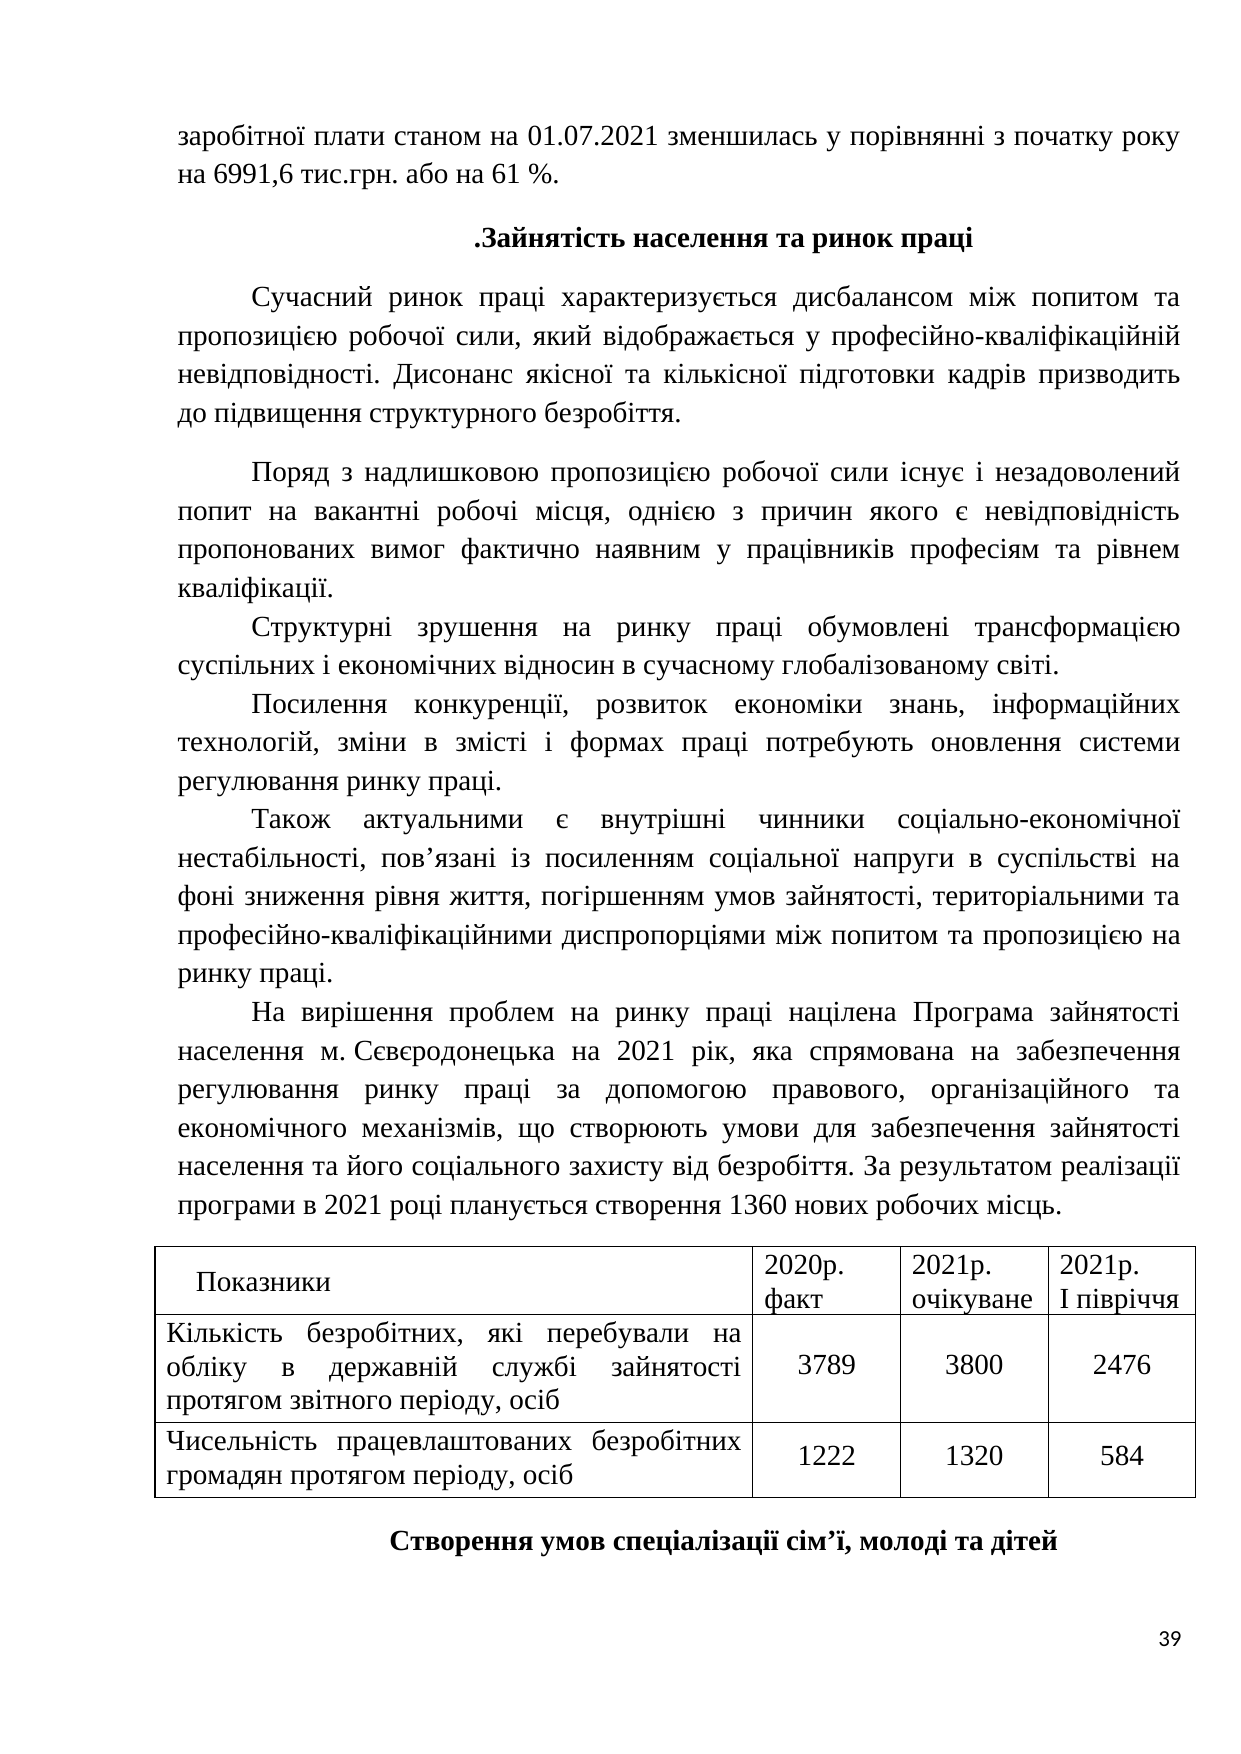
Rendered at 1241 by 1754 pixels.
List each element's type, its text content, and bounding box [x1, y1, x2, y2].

table_header 2021р. очікуване [901, 1247, 1048, 1314]
text Також актуальними є внутрішні чинники соціально-економічної нестабільності, пов’язані із посиленням соціальної напруги в суспільстві на фоні зниження рівня життя, погіршенням умов зайнятості, територіальними та професійно-кваліфікаційними диспропорціями між попитом та пропозицією на ринку праці. [177, 801, 1181, 989]
table_cell 584 [1049, 1423, 1195, 1497]
table_cell Чисельність працевлаштованих безробітних громадян протягом періоду, осіб [156, 1423, 752, 1497]
text .Зайнятість населення та ринок праці [266, 220, 1181, 254]
table_header 2021р. I півріччя [1049, 1247, 1195, 1314]
table_header Показники [156, 1247, 752, 1314]
table_cell 3800 [901, 1315, 1048, 1422]
text Сучасний ринок праці характеризується дисбалансом між попитом та пропозицією робочої сили, який відображається у професійно-кваліфікаційній невідповідності. Дисонанс якісної та кількісної підготовки кадрів призводить до підвищення структурного безробіття. [177, 279, 1181, 429]
table_cell 3789 [753, 1315, 900, 1422]
table_cell 2476 [1049, 1315, 1195, 1422]
table_cell 1222 [753, 1423, 900, 1497]
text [177, 118, 1181, 190]
text Поряд з надлишковою пропозицією робочої сили існує і незадоволений попит на вакантні робочі місця, однією з причин якого є невідповідність пропонованих вимог фактично наявним у працівників професіям та рівнем кваліфікації. [177, 454, 1181, 604]
text Посилення конкуренції, розвиток економіки знань, інформаційних технологій, зміни в змісті і формах праці потребують оновлення системи регулювання ринку праці. [177, 686, 1181, 796]
table_cell 1320 [901, 1423, 1048, 1497]
table_cell Кількість безробітних, які перебували на обліку в державній службі зайнятості протягом звітного періоду, осіб [156, 1315, 752, 1422]
text Структурні зрушення на ринку праці обумовлені трансформацією суспільних і економічних відносин в сучасному глобалізованому світі. [177, 609, 1181, 681]
text Створення умов спеціалізації сім’ї, молоді та дітей [266, 1523, 1181, 1556]
table_header 2020р. факт [753, 1247, 900, 1314]
text На вирішення проблем на ринку праці націлена Програма зайнятості населення м. Сєвєродонецька на 2021 рік, яка спрямована на забезпечення регулювання ринку праці за допомогою правового, організаційного та економічного механізмів, що створюють умови для забезпечення зайнятості населення та його соціального захисту від безробіття. За результатом реалізації програми в 2021 році планується створення 1360 нових робочих місць. [177, 994, 1181, 1220]
